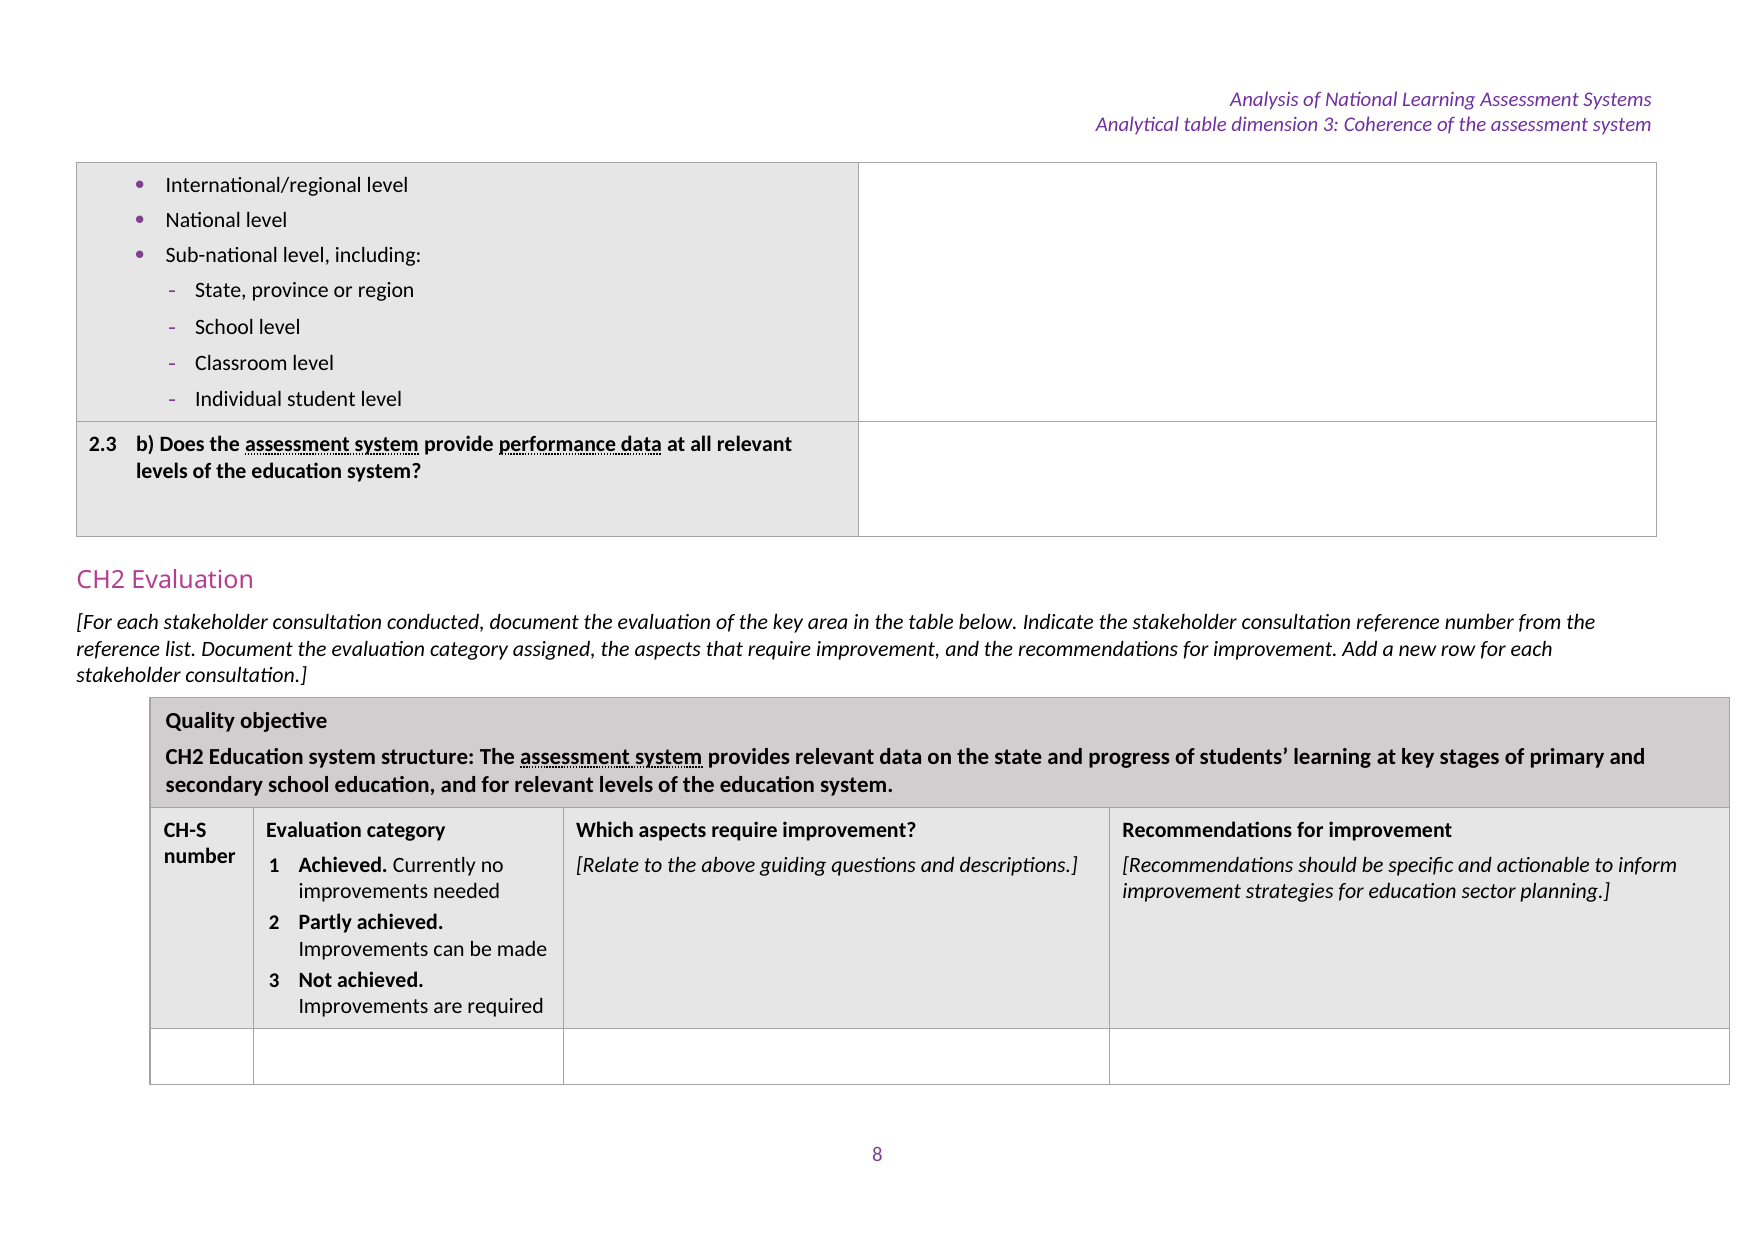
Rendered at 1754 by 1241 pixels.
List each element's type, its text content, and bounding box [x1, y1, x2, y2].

table_cell Recommendations for improvement [Recommendations should be specific and actionable to inform improvement strategies for education sector planning.] [1110, 808, 1729, 1028]
subtitle CH2 Evaluation [76, 562, 1604, 596]
table_cell [254, 1029, 563, 1084]
table_cell CH-S number [151, 808, 253, 1028]
table_cell [859, 163, 1656, 421]
table_header Quality objective CH2 Education system structure: The assessment system provides relevant data on the state and progress of students’ learning at key stages of primary and secondary school education, and for relevant levels of the education system. [151, 698, 1729, 807]
table_cell Which aspects require improvement? [Relate to the above guiding questions and descriptions.] [564, 808, 1109, 1028]
table_cell [564, 1029, 1109, 1084]
text [For each stakeholder consultation conducted, document the evaluation of the key area in the table below. Indicate the stakeholder consultation reference number from the reference list. Document the evaluation category assigned, the aspects that require improvement, and the recommendations for improvement. Add a new row for each stakeholder consultation.] [76, 608, 1656, 688]
table_cell [859, 422, 1656, 536]
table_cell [77, 163, 858, 421]
table_cell [151, 1029, 253, 1084]
table_cell Evaluation category Achieved. Currently no improvements needed Partly achieved. Improvements can be made Not achieved. Improvements are required [254, 808, 563, 1028]
table_cell [1110, 1029, 1729, 1084]
table_cell b) Does the assessment system provide performance data at all relevant levels of the education system? [77, 422, 858, 536]
